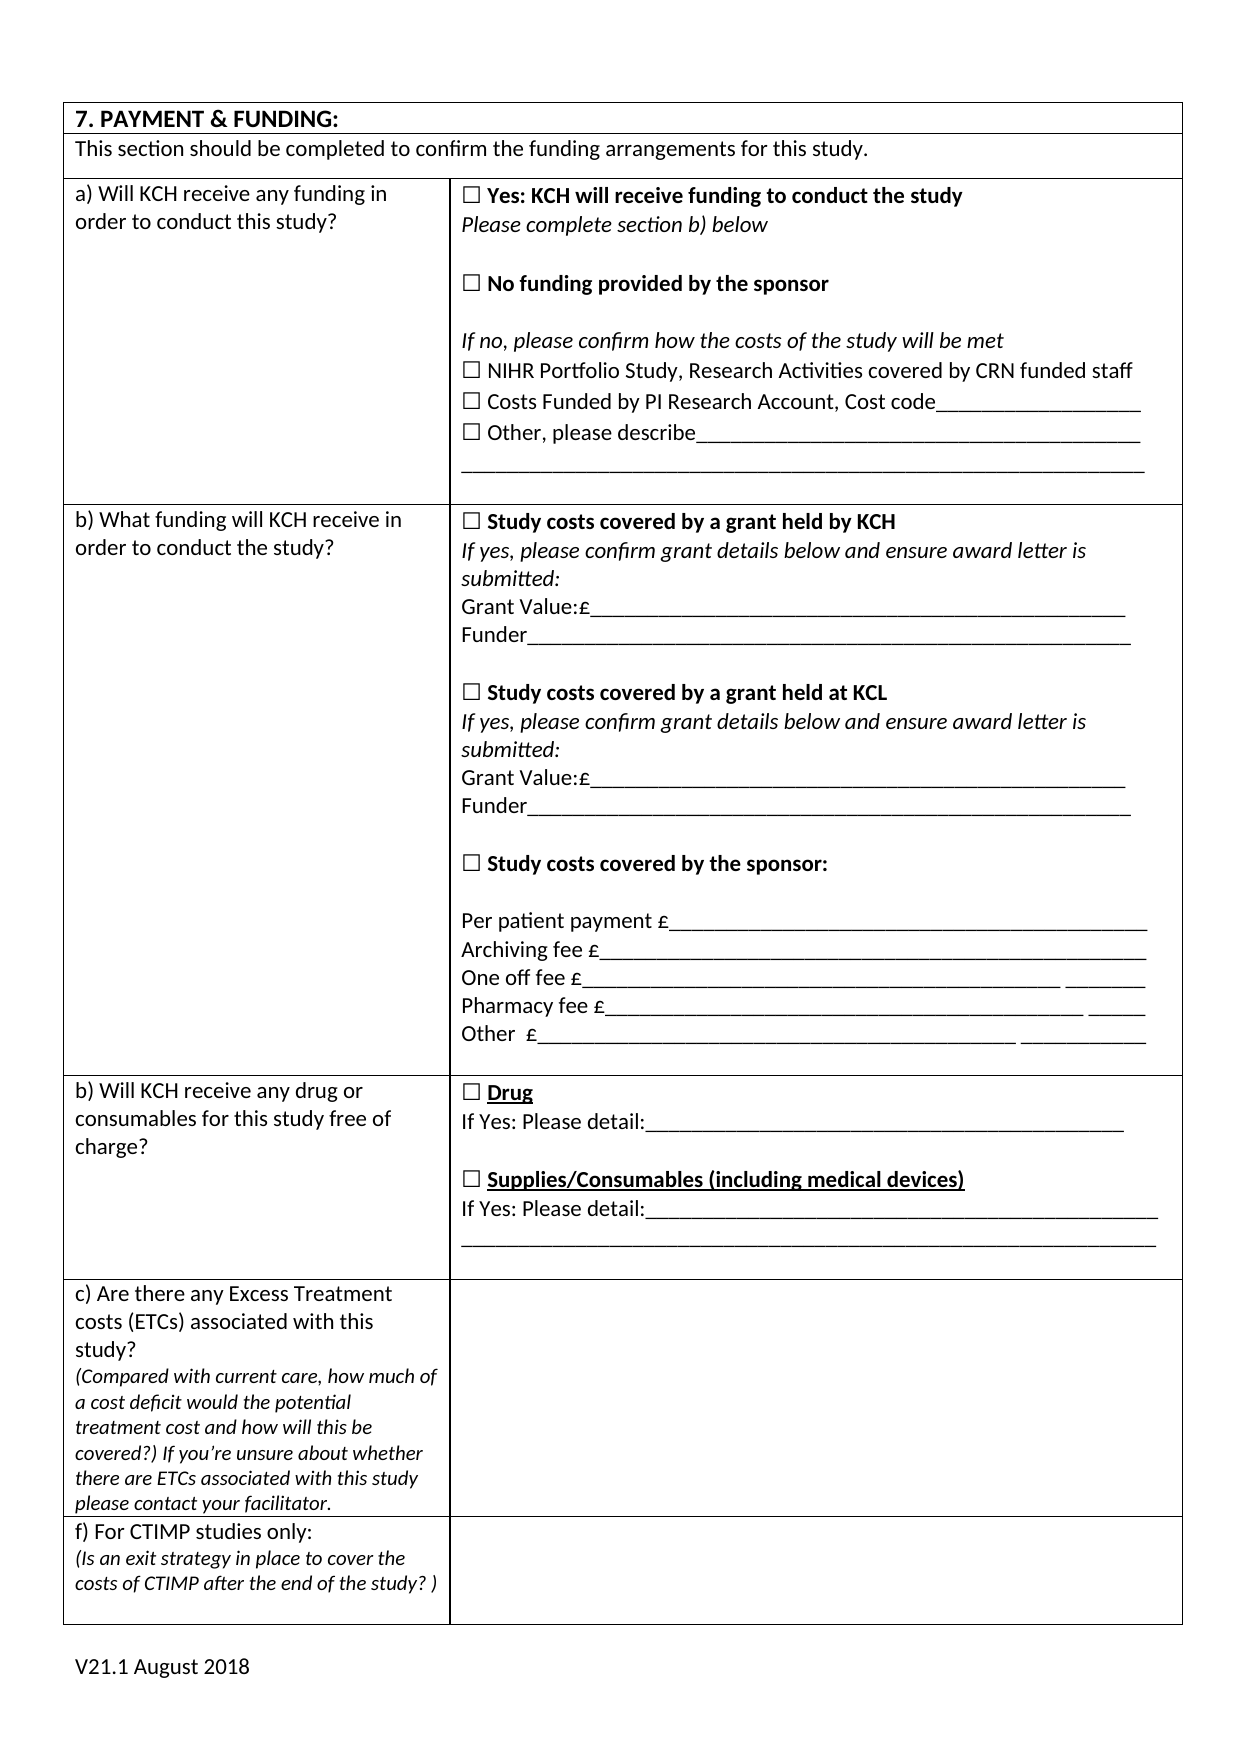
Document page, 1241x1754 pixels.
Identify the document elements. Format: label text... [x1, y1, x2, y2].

table_cell c) Are there any Excess Treatment costs (ETCs) associated with this study? (Compared with current care, how much of a cost deficit would the potential treatment cost and how will this be covered?) If you’re unsure about whether there are ETCs associated with this study please contact your facilitator. [64, 1280, 449, 1516]
table_cell b) What funding will KCH receive in order to conduct the study? [64, 505, 449, 1075]
table_cell a) Will KCH receive any funding in order to conduct this study? [64, 179, 449, 504]
table_cell Drug If Yes: Please detail:__________________________________________ Supplies/Consumables (including medical devices) If Yes: Please detail:_____________________________________________ _____________________________________________________________ [451, 1076, 1182, 1278]
table_cell Study costs covered by a grant held by KCH If yes, please confirm grant details below and ensure award letter is submitted: Grant Value:£_______________________________________________ Funder_____________________________________________________ Study costs covered by a grant held at KCL If yes, please confirm grant details below and ensure award letter is submitted: Grant Value:£_______________________________________________ Funder_____________________________________________________ Study costs covered by the sponsor: Per patient payment £__________________________________________ Archiving fee £________________________________________________ One off fee £__________________________________________ _______ Pharmacy fee £__________________________________________ _____ Other £__________________________________________ ___________ [451, 505, 1182, 1075]
table_cell Yes: KCH will receive funding to conduct the study Please complete section b) below No funding provided by the sponsor If no, please confirm how the costs of the study will be met NIHR Portfolio Study, Research Activities covered by CRN funded staff Costs Funded by PI Research Account, Cost code__________________ Other, please describe_______________________________________ ____________________________________________________________ [451, 179, 1182, 504]
table_cell f) For CTIMP studies only: (Is an exit strategy in place to cover the costs of CTIMP after the end of the study? ) [64, 1517, 449, 1624]
table_cell b) Will KCH receive any drug or consumables for this study free of charge? [64, 1076, 449, 1278]
table_cell This section should be completed to confirm the funding arrangements for this study. [64, 134, 1182, 178]
table_header 7. PAYMENT & FUNDING: [64, 103, 1182, 133]
table_cell [451, 1280, 1182, 1516]
table_cell [451, 1517, 1182, 1624]
